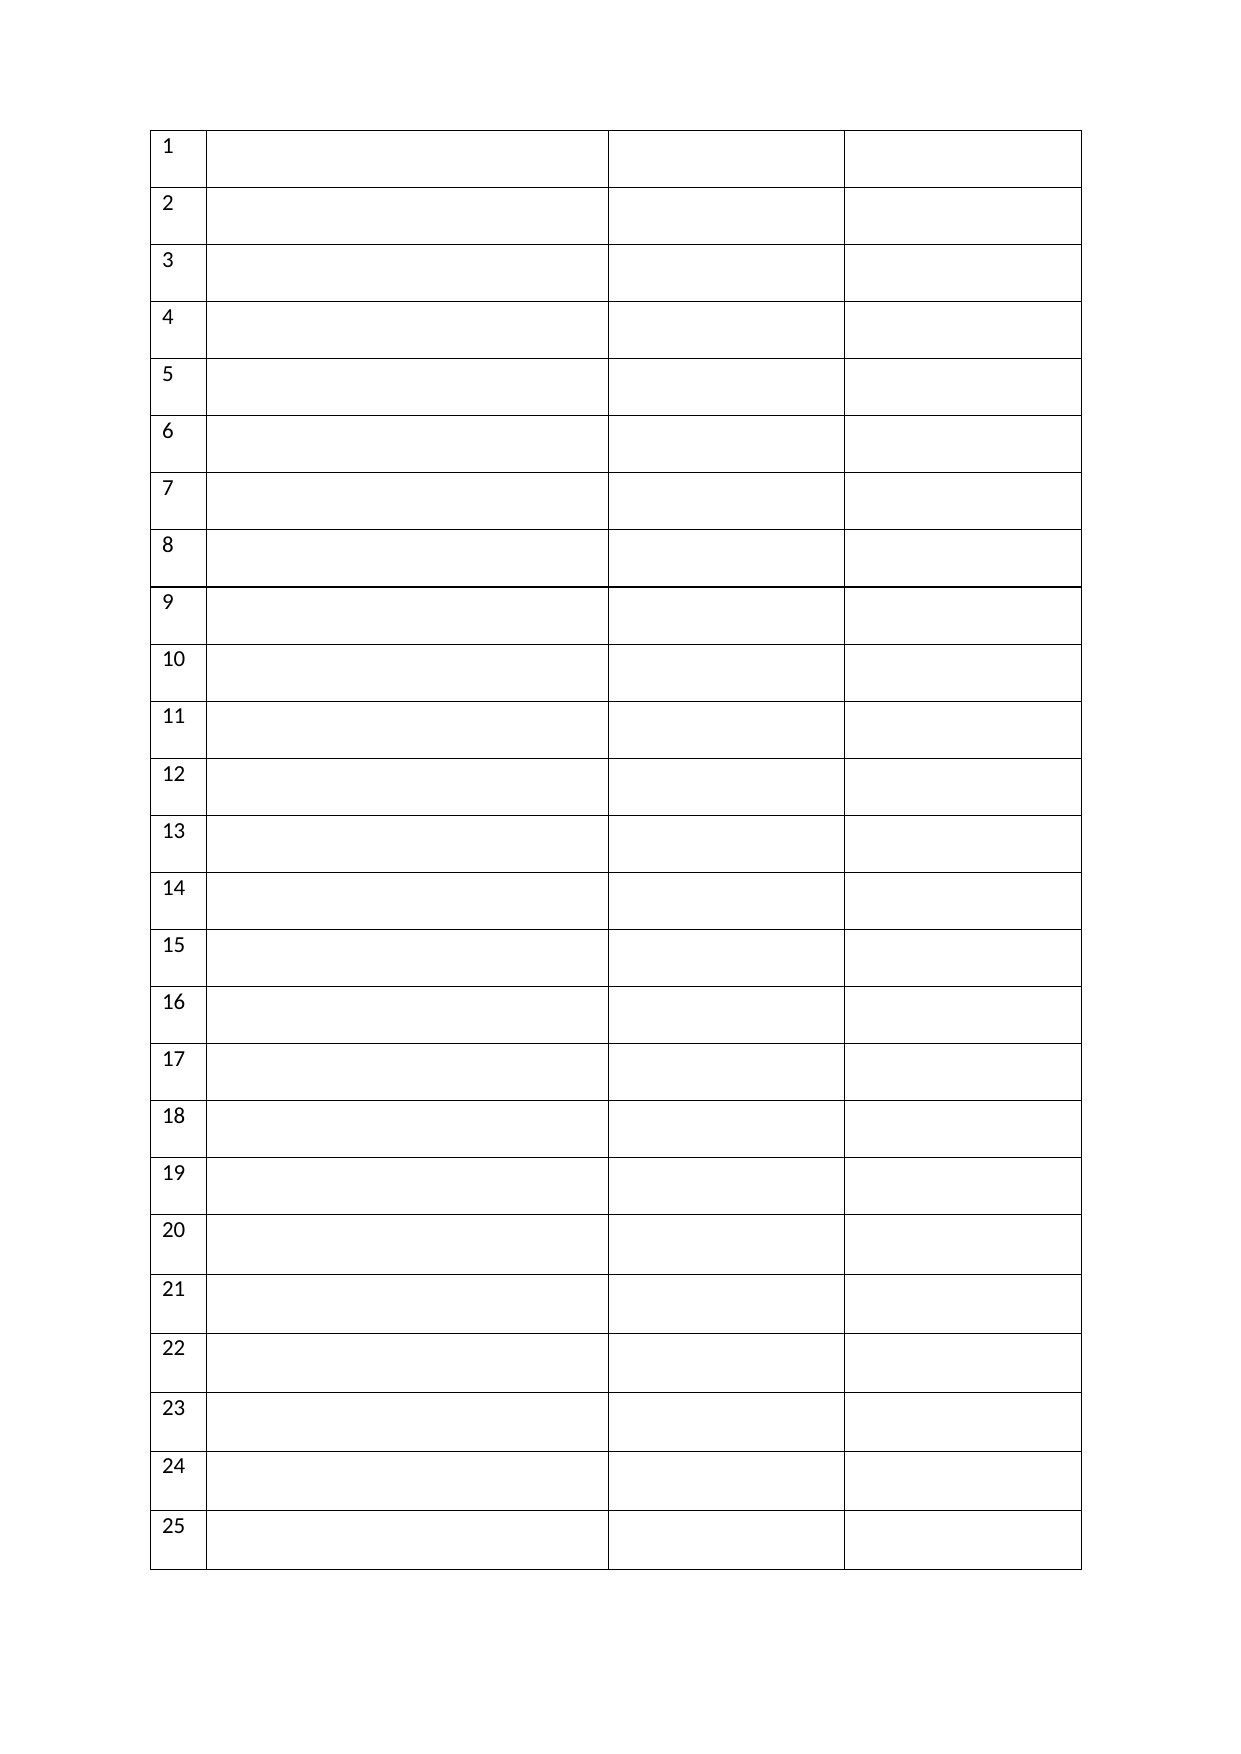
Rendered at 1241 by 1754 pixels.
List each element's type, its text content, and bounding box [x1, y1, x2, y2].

table_cell [845, 873, 1081, 929]
table_cell [207, 1158, 608, 1214]
table_cell [609, 987, 844, 1043]
table_cell 9 [151, 588, 206, 643]
table_cell [207, 873, 608, 929]
table_cell [609, 1334, 844, 1392]
table_cell [609, 645, 844, 701]
table_cell [207, 530, 608, 586]
table_cell 20 [151, 1215, 206, 1273]
table_cell [609, 473, 844, 529]
table_cell [609, 131, 844, 187]
table_cell [207, 588, 608, 643]
table_cell [609, 1393, 844, 1451]
table_cell 14 [151, 873, 206, 929]
table_cell 2 [151, 188, 206, 244]
table_cell [207, 759, 608, 815]
table_cell [207, 1334, 608, 1392]
table_cell [207, 816, 608, 872]
table_cell [207, 1393, 608, 1451]
table_cell [609, 188, 844, 244]
table_cell 23 [151, 1393, 206, 1451]
table_cell [609, 873, 844, 929]
table_cell [609, 1044, 844, 1100]
table_cell [609, 530, 844, 586]
table_cell [207, 131, 608, 187]
table_cell 5 [151, 359, 206, 415]
table_cell 7 [151, 473, 206, 529]
table_cell [845, 702, 1081, 758]
table_cell [609, 359, 844, 415]
table_cell [609, 1158, 844, 1214]
table_cell 10 [151, 645, 206, 701]
table_cell [207, 245, 608, 301]
table_cell [609, 588, 844, 643]
table_cell 1 [151, 131, 206, 187]
table_cell [845, 1393, 1081, 1451]
table_cell [609, 816, 844, 872]
table_cell [845, 131, 1081, 187]
table_cell [845, 1158, 1081, 1214]
table_cell [845, 1334, 1081, 1392]
table_cell [609, 302, 844, 358]
table_cell [207, 1452, 608, 1510]
table_cell [845, 1275, 1081, 1332]
table_cell [845, 530, 1081, 586]
table_cell [845, 416, 1081, 472]
table_cell [207, 1275, 608, 1332]
table_cell [207, 1215, 608, 1273]
table_cell 18 [151, 1101, 206, 1157]
table_cell [207, 188, 608, 244]
table_cell [207, 359, 608, 415]
table_cell [207, 302, 608, 358]
table_cell [845, 759, 1081, 815]
table_cell [609, 1511, 844, 1569]
table_cell [609, 759, 844, 815]
table_cell 13 [151, 816, 206, 872]
table_cell [845, 987, 1081, 1043]
table_cell [609, 1275, 844, 1332]
table_cell [609, 1215, 844, 1273]
table_cell [845, 1044, 1081, 1100]
table_cell 16 [151, 987, 206, 1043]
table_cell 8 [151, 530, 206, 586]
table_cell 3 [151, 245, 206, 301]
table_cell [609, 702, 844, 758]
table_cell [207, 702, 608, 758]
table_cell 11 [151, 702, 206, 758]
table_cell 6 [151, 416, 206, 472]
table_cell 21 [151, 1275, 206, 1332]
table_cell [845, 930, 1081, 986]
table_cell [845, 245, 1081, 301]
table_cell 15 [151, 930, 206, 986]
table_cell 25 [151, 1511, 206, 1569]
table_cell [845, 302, 1081, 358]
table_cell [845, 1215, 1081, 1273]
table_cell [207, 645, 608, 701]
table_cell [845, 1511, 1081, 1569]
table_cell [609, 416, 844, 472]
table_cell [207, 987, 608, 1043]
table_cell 12 [151, 759, 206, 815]
table_cell [845, 473, 1081, 529]
table_cell [845, 645, 1081, 701]
table_cell [845, 1452, 1081, 1510]
table_cell [845, 188, 1081, 244]
table_cell [845, 1101, 1081, 1157]
table_cell [207, 1044, 608, 1100]
table_cell [609, 1452, 844, 1510]
table_cell 24 [151, 1452, 206, 1510]
table_cell [207, 1101, 608, 1157]
table_cell 19 [151, 1158, 206, 1214]
table_cell [845, 816, 1081, 872]
table_cell 22 [151, 1334, 206, 1392]
table_cell 4 [151, 302, 206, 358]
table_cell [609, 930, 844, 986]
table_cell [207, 1511, 608, 1569]
table_cell [207, 930, 608, 986]
table_cell 17 [151, 1044, 206, 1100]
table_cell [609, 1101, 844, 1157]
table_cell [845, 588, 1081, 643]
table_cell [845, 359, 1081, 415]
table_cell [207, 473, 608, 529]
table_cell [609, 245, 844, 301]
table_cell [207, 416, 608, 472]
